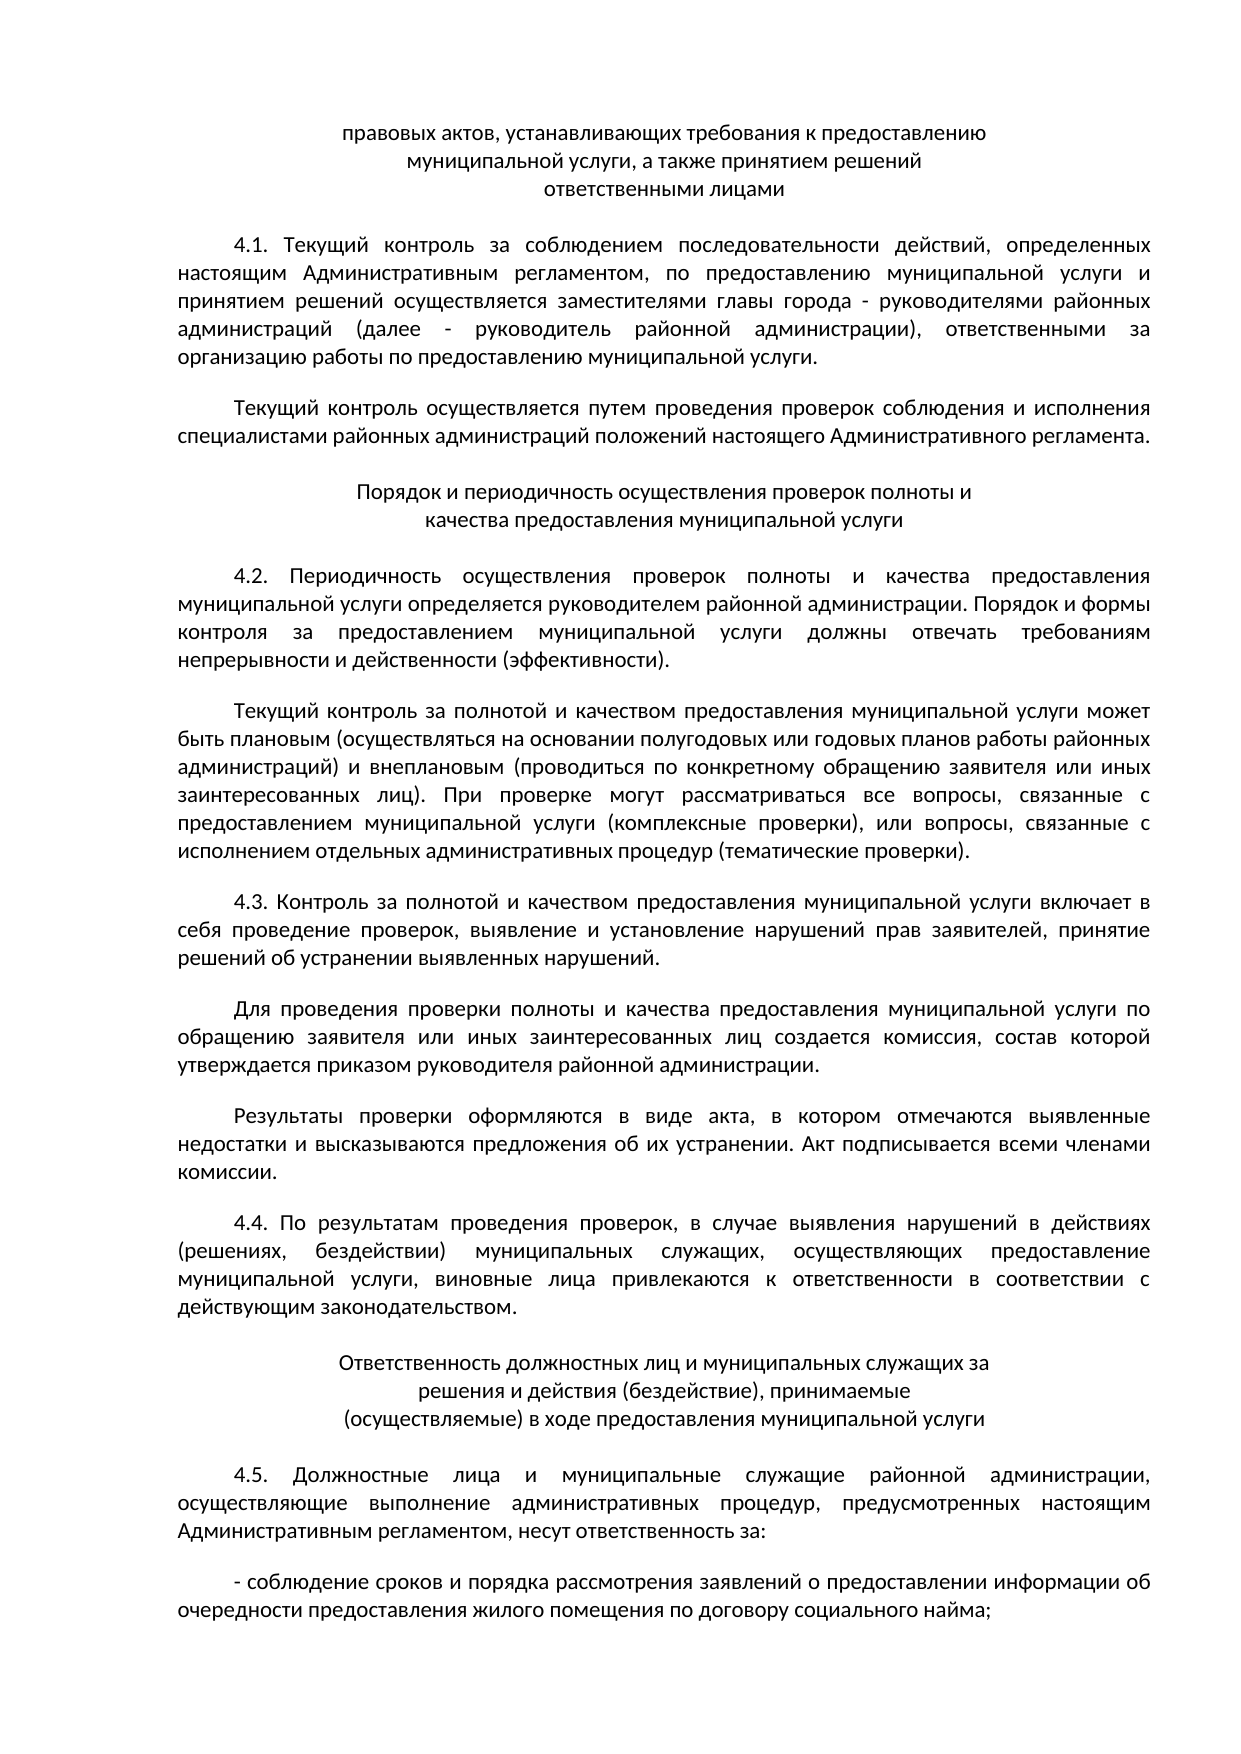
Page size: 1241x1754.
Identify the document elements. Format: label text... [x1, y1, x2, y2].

text 4.5. Должностные лица и муниципальные служащие районной администрации, осуществляющие выполнение административных процедур, предусмотренных настоящим Административным регламентом, несут ответственность за: [177, 1461, 1152, 1544]
text Результаты проверки оформляются в виде акта, в котором отмечаются выявленные недостатки и высказываются предложения об их устранении. Акт подписывается всеми членами комиссии. [177, 1101, 1152, 1185]
text Текущий контроль за полнотой и качеством предоставления муниципальной услуги может быть плановым (осуществляться на основании полугодовых или годовых планов работы районных администраций) и внеплановым (проводиться по конкретному обращению заявителя или иных заинтересованных лиц). При проверке могут рассматриваться все вопросы, связанные с предоставлением муниципальной услуги (комплексные проверки), или вопросы, связанные с исполнением отдельных административных процедур (тематические проверки). [177, 696, 1152, 864]
text Порядок и периодичность осуществления проверок полноты и [177, 477, 1152, 505]
text 4.1. Текущий контроль за соблюдением последовательности действий, определенных настоящим Административным регламентом, по предоставлению муниципальной услуги и принятием решений осуществляется заместителями главы города - руководителями районных администраций (далее - руководитель районной администрации), ответственными за организацию работы по предоставлению муниципальной услуги. [177, 230, 1152, 370]
text муниципальной услуги, а также принятием решений [177, 146, 1152, 174]
text (осуществляемые) в ходе предоставления муниципальной услуги [177, 1404, 1152, 1432]
text решения и действия (бездействие), принимаемые [177, 1376, 1152, 1404]
text 4.4. По результатам проведения проверок, в случае выявления нарушений в действиях (решениях, бездействии) муниципальных служащих, осуществляющих предоставление муниципальной услуги, виновные лица привлекаются к ответственности в соответствии с действующим законодательством. [177, 1208, 1152, 1320]
text правовых актов, устанавливающих требования к предоставлению [177, 118, 1152, 146]
text 4.2. Периодичность осуществления проверок полноты и качества предоставления муниципальной услуги определяется руководителем районной администрации. Порядок и формы контроля за предоставлением муниципальной услуги должны отвечать требованиям непрерывности и действенности (эффективности). [177, 561, 1152, 673]
text 4.3. Контроль за полнотой и качеством предоставления муниципальной услуги включает в себя проведение проверок, выявление и установление нарушений прав заявителей, принятие решений об устранении выявленных нарушений. [177, 887, 1152, 971]
text Для проведения проверки полноты и качества предоставления муниципальной услуги по обращению заявителя или иных заинтересованных лиц создается комиссия, состав которой утверждается приказом руководителя районной администрации. [177, 994, 1152, 1078]
text - соблюдение сроков и порядка рассмотрения заявлений о предоставлении информации об очередности предоставления жилого помещения по договору социального найма; [177, 1567, 1152, 1623]
text Текущий контроль осуществляется путем проведения проверок соблюдения и исполнения специалистами районных администраций положений настоящего Административного регламента. [177, 393, 1152, 449]
text ответственными лицами [177, 174, 1152, 202]
text Ответственность должностных лиц и муниципальных служащих за [177, 1348, 1152, 1376]
text качества предоставления муниципальной услуги [177, 505, 1152, 533]
